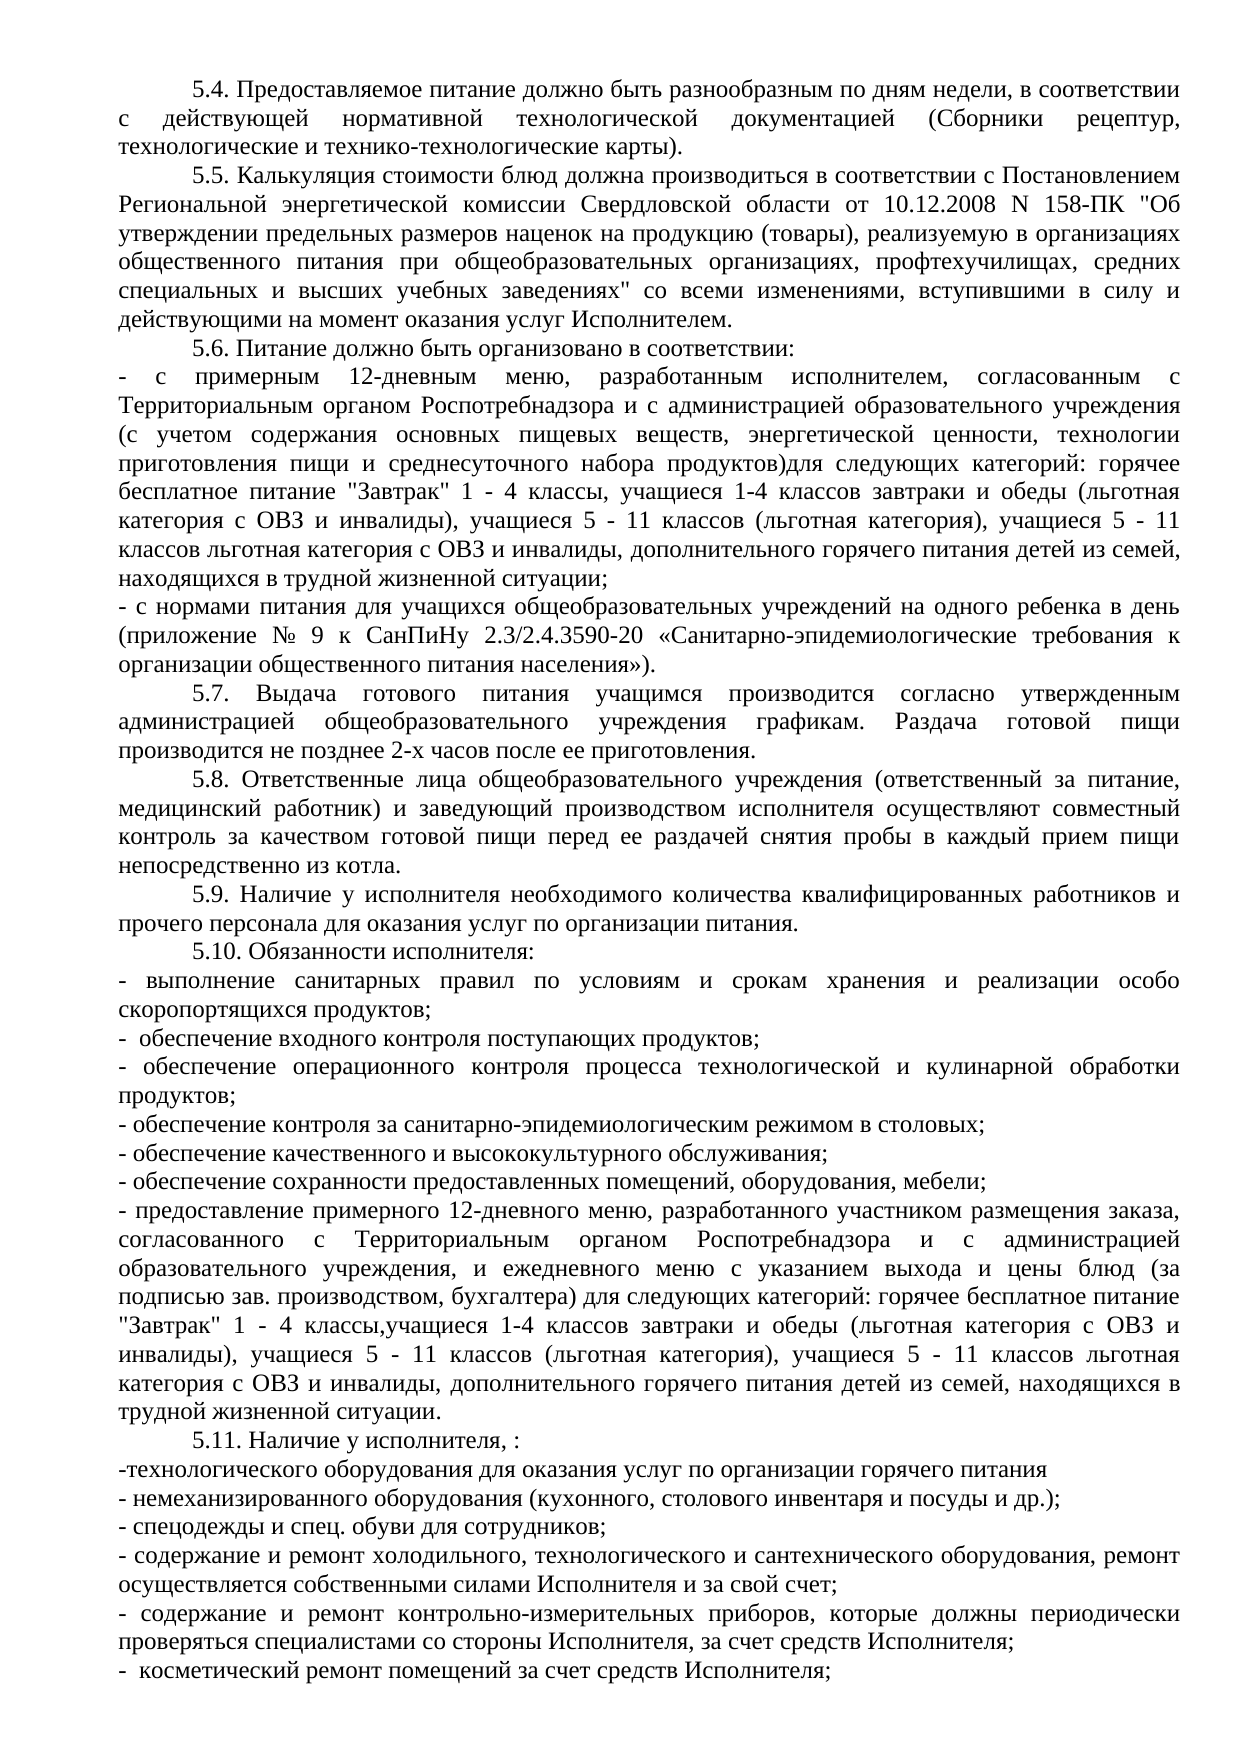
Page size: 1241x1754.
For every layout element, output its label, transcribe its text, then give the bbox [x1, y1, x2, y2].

text 5.10. Обязанности исполнителя: [118, 936, 1181, 965]
text - с примерным 12-дневным меню, разработанным исполнителем, согласованным с Территориальным органом Роспотребнадзора и с администрацией образовательного учреждения (с учетом содержания основных пищевых веществ, энергетической ценности, технологии приготовления пищи и среднесуточного набора продуктов)для следующих категорий: горячее бесплатное питание "Завтрак" 1 - 4 классы, учащиеся 1-4 классов завтраки и обеды (льготная категория с ОВЗ и инвалиды), учащиеся 5 - 11 классов (льготная категория), учащиеся 5 - 11 классов льготная категория с ОВЗ и инвалиды, дополнительного горячего питания детей из семей, находящихся в трудной жизненной ситуации; [118, 361, 1181, 591]
text - с нормами питания для учащихся общеобразовательных учреждений на одного ребенка в день (приложение № 9 к СанПиНу 2.3/2.4.3590-20 «Санитарно-эпидемиологические требования к организации общественного питания населения»). [118, 591, 1181, 678]
text - обеспечение операционного контроля процесса технологической и кулинарной обработки продуктов; [118, 1051, 1181, 1109]
text - обеспечение сохранности предоставленных помещений, оборудования, мебели; [118, 1166, 1181, 1195]
text - обеспечение входного контроля поступающих продуктов; [118, 1023, 1181, 1051]
text 5.6. Питание должно быть организовано в соответствии: [118, 333, 1181, 361]
text - обеспечение контроля за санитарно-эпидемиологическим режимом в столовых; [118, 1109, 1181, 1138]
text - спецодежды и спец. обуви для сотрудников; [118, 1511, 1181, 1540]
text - предоставление примерного 12-дневного меню, разработанного участником размещения заказа, согласованного с Территориальным органом Роспотребнадзора и с администрацией образовательного учреждения, и ежедневного меню с указанием выхода и цены блюд (за подписью зав. производством, бухгалтера) для следующих категорий: горячее бесплатное питание "Завтрак" 1 - 4 классы,учащиеся 1-4 классов завтраки и обеды (льготная категория с ОВЗ и инвалиды), учащиеся 5 - 11 классов (льготная категория), учащиеся 5 - 11 классов льготная категория с ОВЗ и инвалиды, дополнительного горячего питания детей из семей, находящихся в трудной жизненной ситуации. [118, 1195, 1181, 1425]
text -технологического оборудования для оказания услуг по организации горячего питания [118, 1454, 1181, 1483]
text - косметический ремонт помещений за счет средств Исполнителя; [118, 1655, 1181, 1684]
text 5.11. Наличие у исполнителя, : [118, 1425, 1181, 1454]
text 5.8. Ответственные лица общеобразовательного учреждения (ответственный за питание, медицинский работник) и заведующий производством исполнителя осуществляют совместный контроль за качеством готовой пищи перед ее раздачей снятия пробы в каждый прием пищи непосредственно из котла. [118, 764, 1181, 879]
text - выполнение санитарных правил по условиям и срокам хранения и реализации особо скоропортящихся продуктов; [118, 965, 1181, 1023]
text - обеспечение качественного и высококультурного обслуживания; [118, 1138, 1181, 1166]
text 5.5. Калькуляция стоимости блюд должна производиться в соответствии с Постановлением Региональной энергетической комиссии Свердловской области от 10.12.2008 N 158-ПК "Об утверждении предельных размеров наценок на продукцию (товары), реализуемую в организациях общественного питания при общеобразовательных организациях, профтехучилищах, средних специальных и высших учебных заведениях" со всеми изменениями, вступившими в силу и действующими на момент оказания услуг Исполнителем. [118, 160, 1181, 333]
text 5.9. Наличие у исполнителя необходимого количества квалифицированных работников и прочего персонала для оказания услуг по организации питания. [118, 879, 1181, 936]
text - содержание и ремонт холодильного, технологического и сантехнического оборудования, ремонт осуществляется собственными силами Исполнителя и за свой счет; [118, 1540, 1181, 1598]
text - немеханизированного оборудования (кухонного, столового инвентаря и посуды и др.); [118, 1483, 1181, 1511]
text - содержание и ремонт контрольно-измерительных приборов, которые должны периодически проверяться специалистами со стороны Исполнителя, за счет средств Исполнителя; [118, 1598, 1181, 1655]
text 5.7. Выдача готового питания учащимся производится согласно утвержденным администрацией общеобразовательного учреждения графикам. Раздача готовой пищи производится не позднее 2-х часов после ее приготовления. [118, 678, 1181, 764]
text 5.4. Предоставляемое питание должно быть разнообразным по дням недели, в соответствии с действующей нормативной технологической документацией (Сборники рецептур, технологические и технико-технологические карты). [118, 74, 1181, 160]
